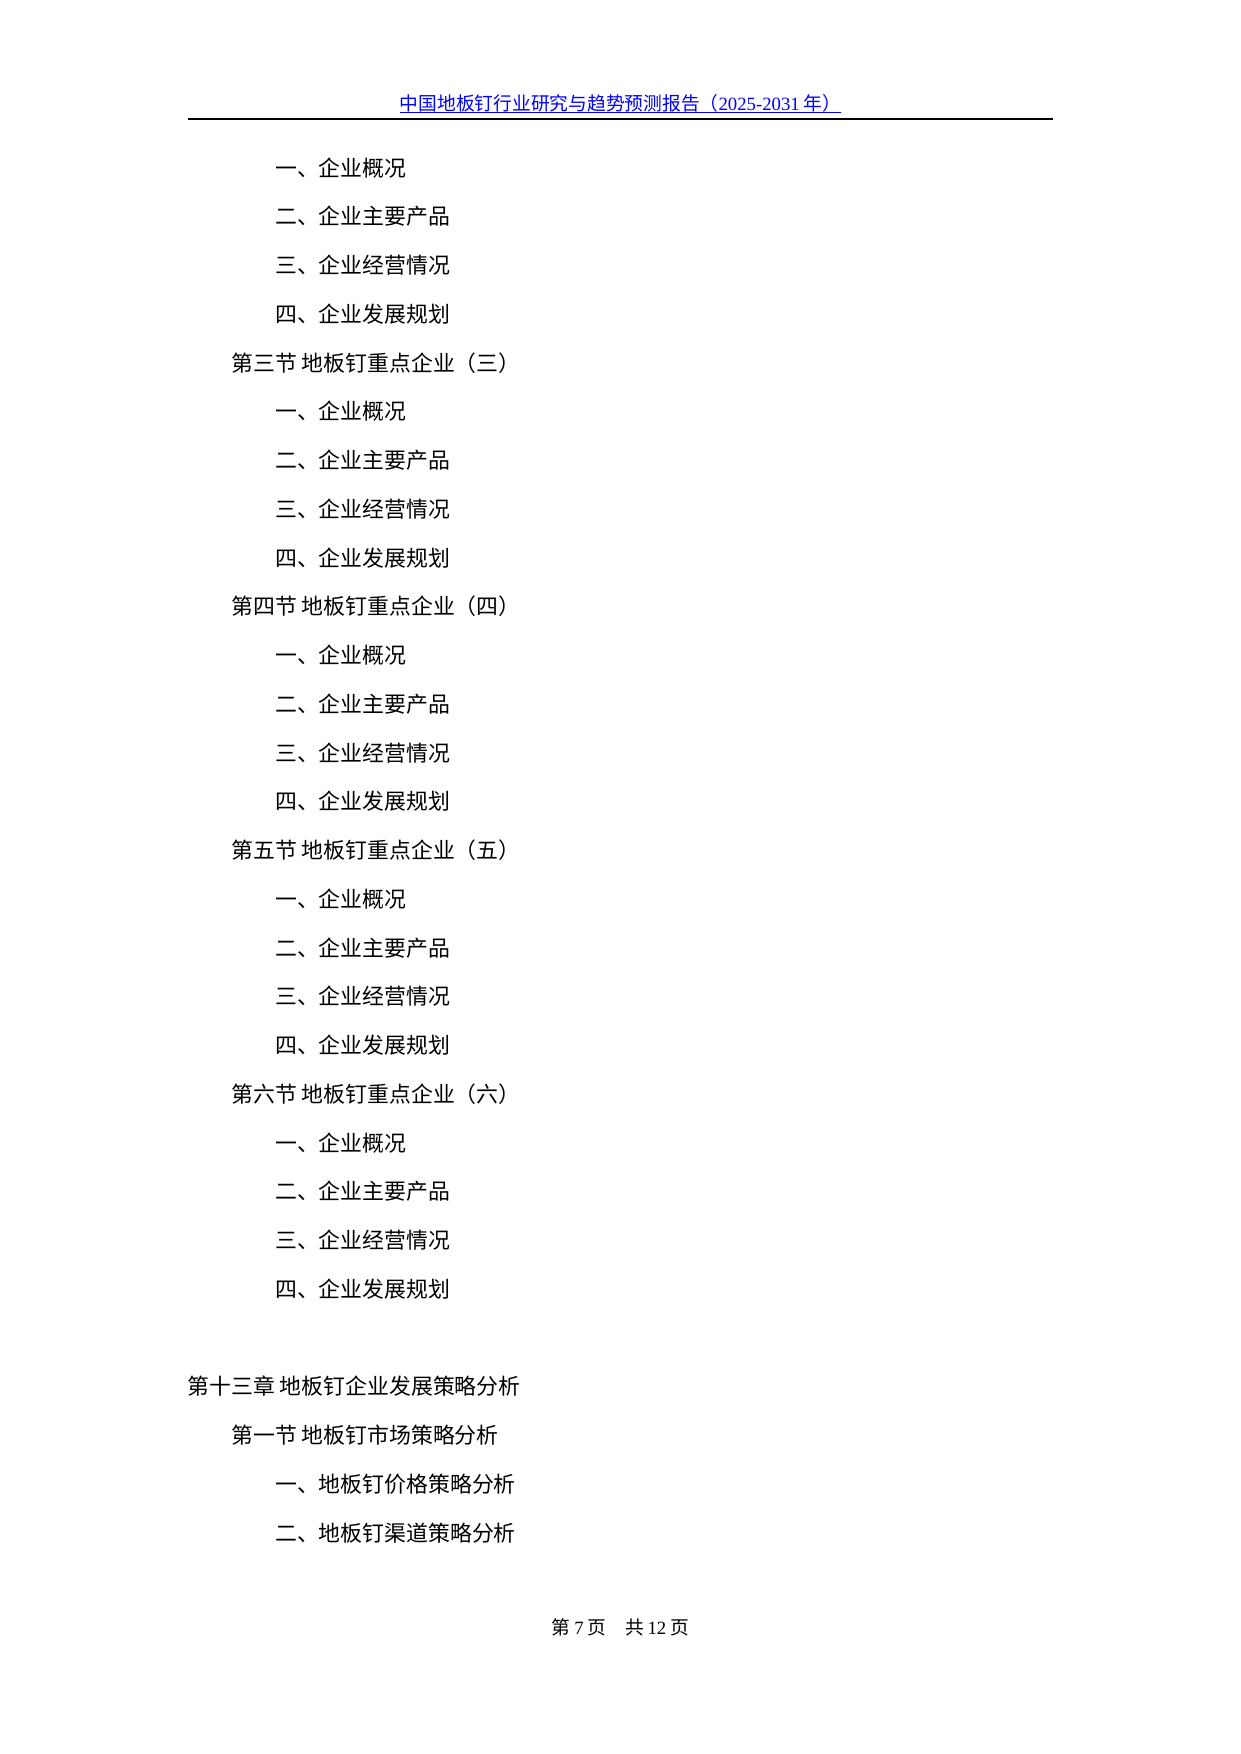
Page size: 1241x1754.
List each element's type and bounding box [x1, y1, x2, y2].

text [187, 150, 1053, 1548]
